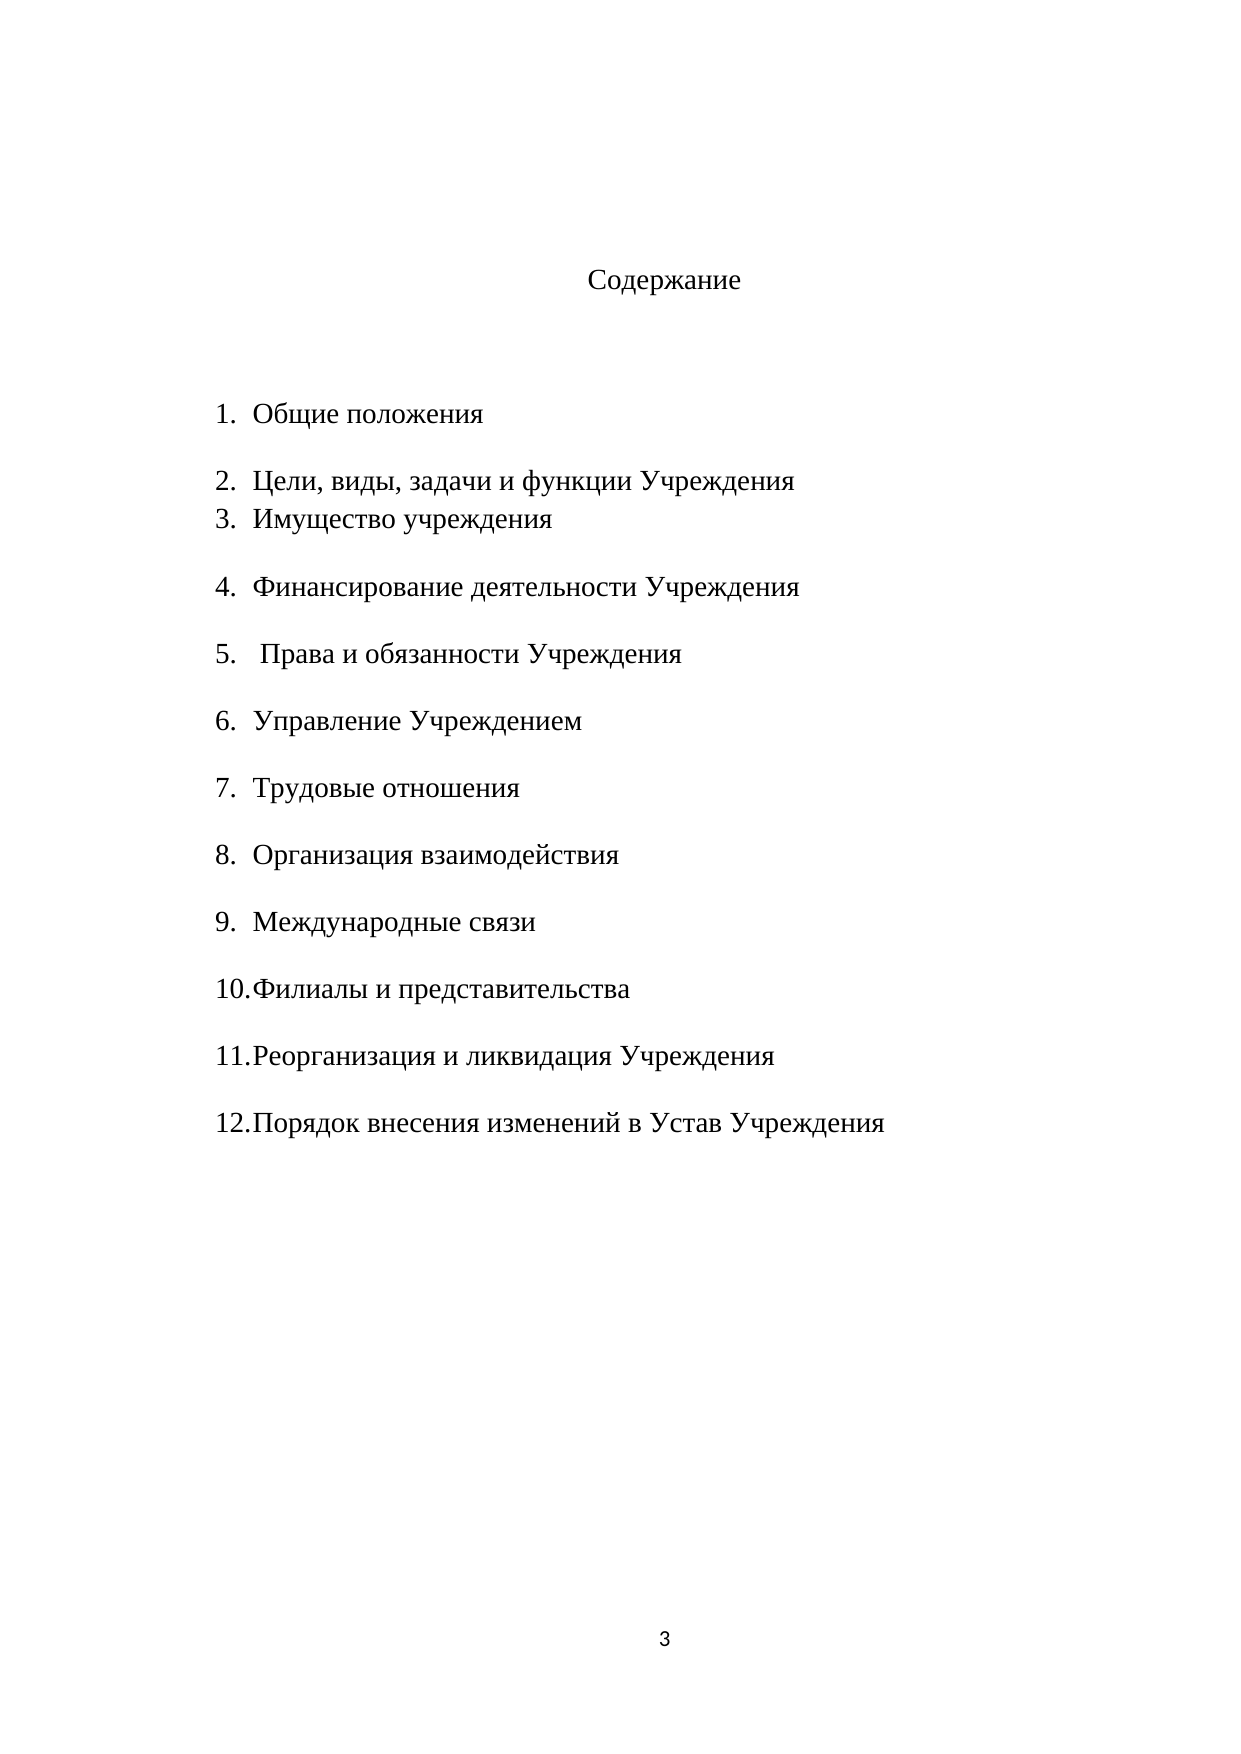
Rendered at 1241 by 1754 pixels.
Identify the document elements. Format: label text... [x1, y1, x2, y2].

list Трудовые отношения [215, 770, 1152, 803]
list Управление Учреждением [215, 703, 1152, 736]
list Реорганизация и ликвидация Учреждения [215, 1038, 1152, 1072]
list Порядок внесения изменений в Устав Учреждения [215, 1105, 1152, 1139]
list Организация взаимодействия [215, 837, 1152, 871]
list Права и обязанности Учреждения [215, 636, 1152, 669]
list Международные связи [215, 904, 1152, 938]
text Содержание [177, 262, 1152, 295]
list Имущество учреждения [215, 502, 1152, 535]
list Филиалы и представительства [215, 971, 1152, 1005]
list Цели, виды, задачи и функции Учреждения [215, 463, 1152, 497]
list Общие положения [215, 396, 1152, 429]
list Финансирование деятельности Учреждения [215, 569, 1152, 602]
